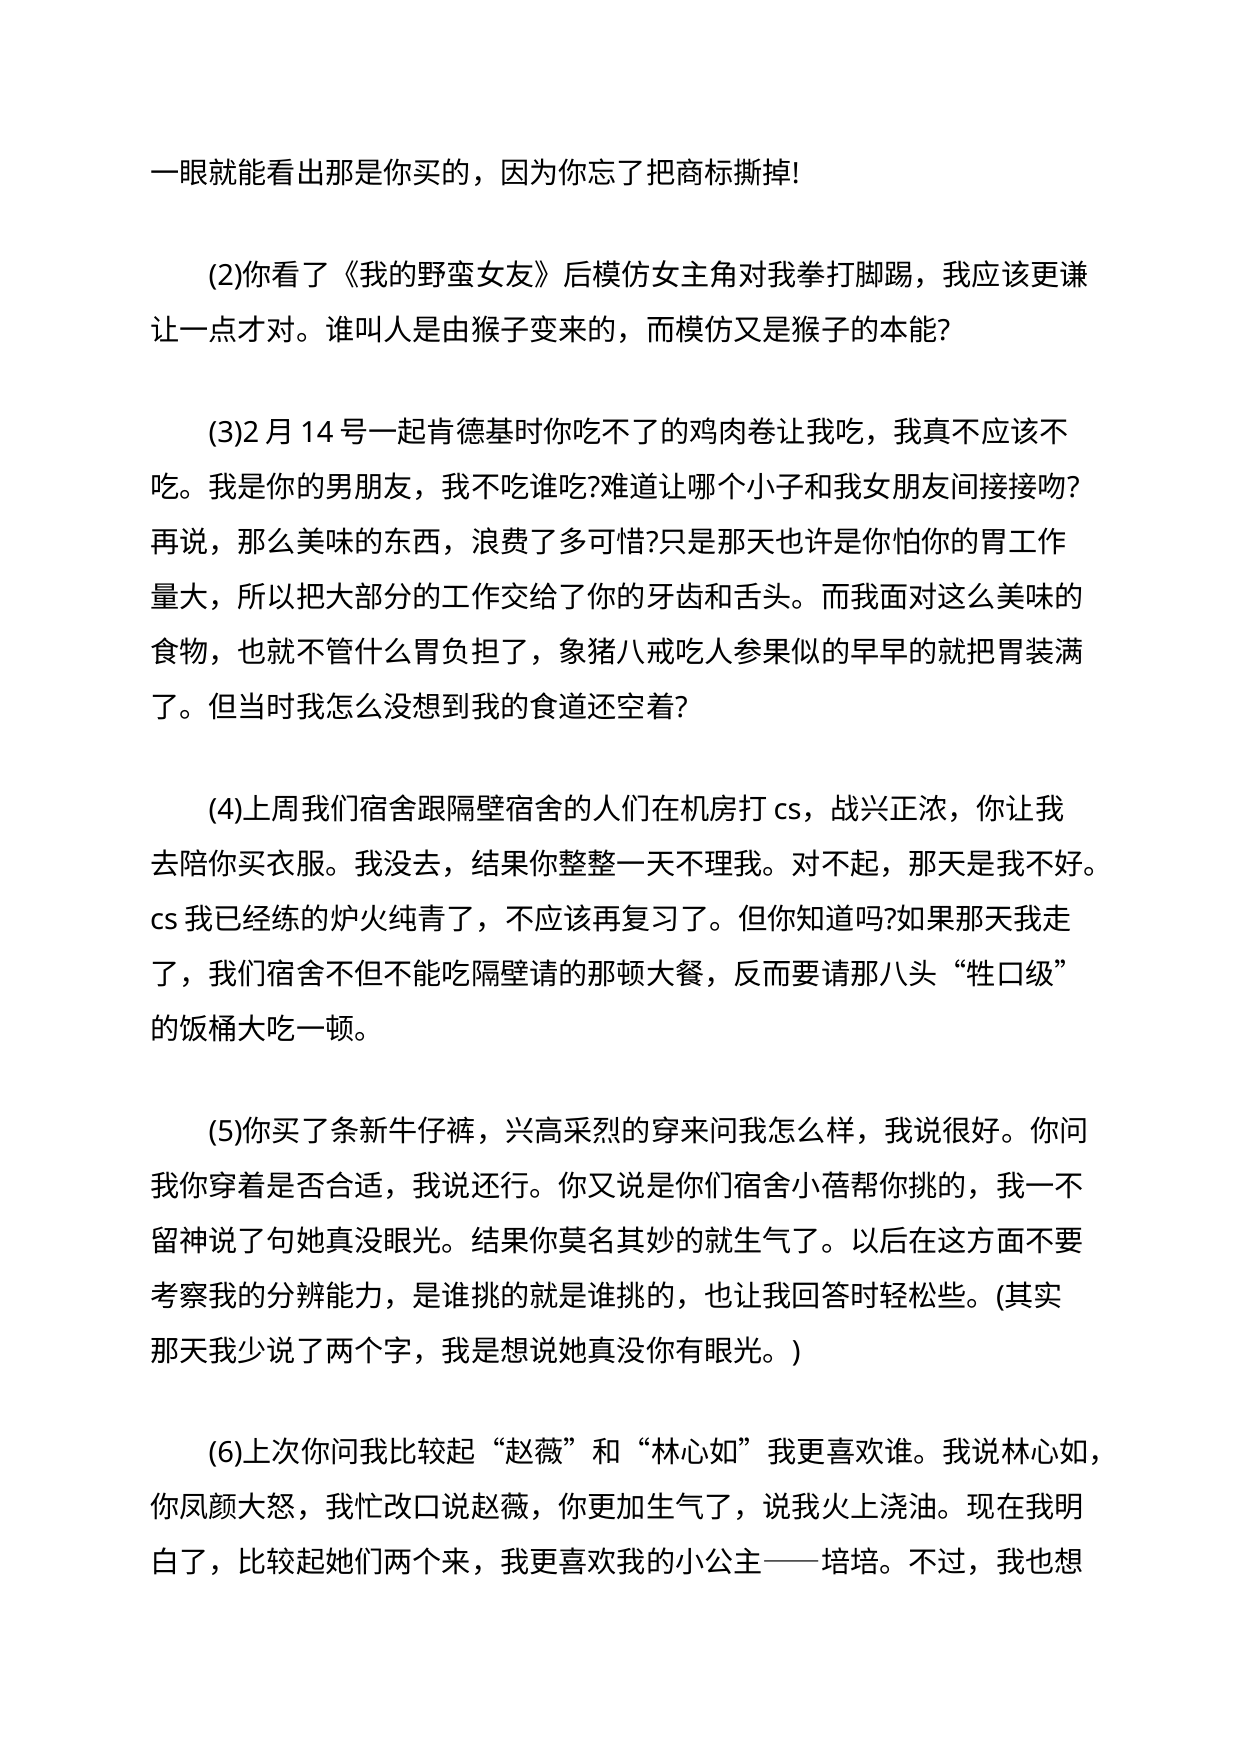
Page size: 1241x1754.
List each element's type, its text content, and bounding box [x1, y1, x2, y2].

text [150, 1429, 1090, 1581]
text (2)你看了《我的野蛮女友》后模仿女主角对我拳打脚踢，我应该更谦让一点才对。谁叫人是由猴子变来的，而模仿又是猴子的本能? [150, 252, 1090, 349]
text (4)上周我们宿舍跟隔壁宿舍的人们在机房打cs，战兴正浓，你让我去陪你买衣服。我没去，结果你整整一天不理我。对不起，那天是我不好。cs我已经练的炉火纯青了，不应该再复习了。但你知道吗?如果那天我走了，我们宿舍不但不能吃隔壁请的那顿大餐，反而要请那八头“牲口级”的饭桶大吃一顿。 [150, 786, 1090, 1048]
text (5)你买了条新牛仔裤，兴高采烈的穿来问我怎么样，我说很好。你问我你穿着是否合适，我说还行。你又说是你们宿舍小蓓帮你挑的，我一不留神说了句她真没眼光。结果你莫名其妙的就生气了。以后在这方面不要考察我的分辨能力，是谁挑的就是谁挑的，也让我回答时轻松些。(其实那天我少说了两个字，我是想说她真没你有眼光。) [150, 1107, 1090, 1369]
text (3)2月14号一起肯德基时你吃不了的鸡肉卷让我吃，我真不应该不吃。我是你的男朋友，我不吃谁吃?难道让哪个小子和我女朋友间接接吻?再说，那么美味的东西，浪费了多可惜?只是那天也许是你怕你的胃工作量大，所以把大部分的工作交给了你的牙齿和舌头。而我面对这么美味的食物，也就不管什么胃负担了，象猪八戒吃人参果似的早早的就把胃装满了。但当时我怎么没想到我的食道还空着? [150, 409, 1090, 726]
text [150, 150, 1090, 192]
